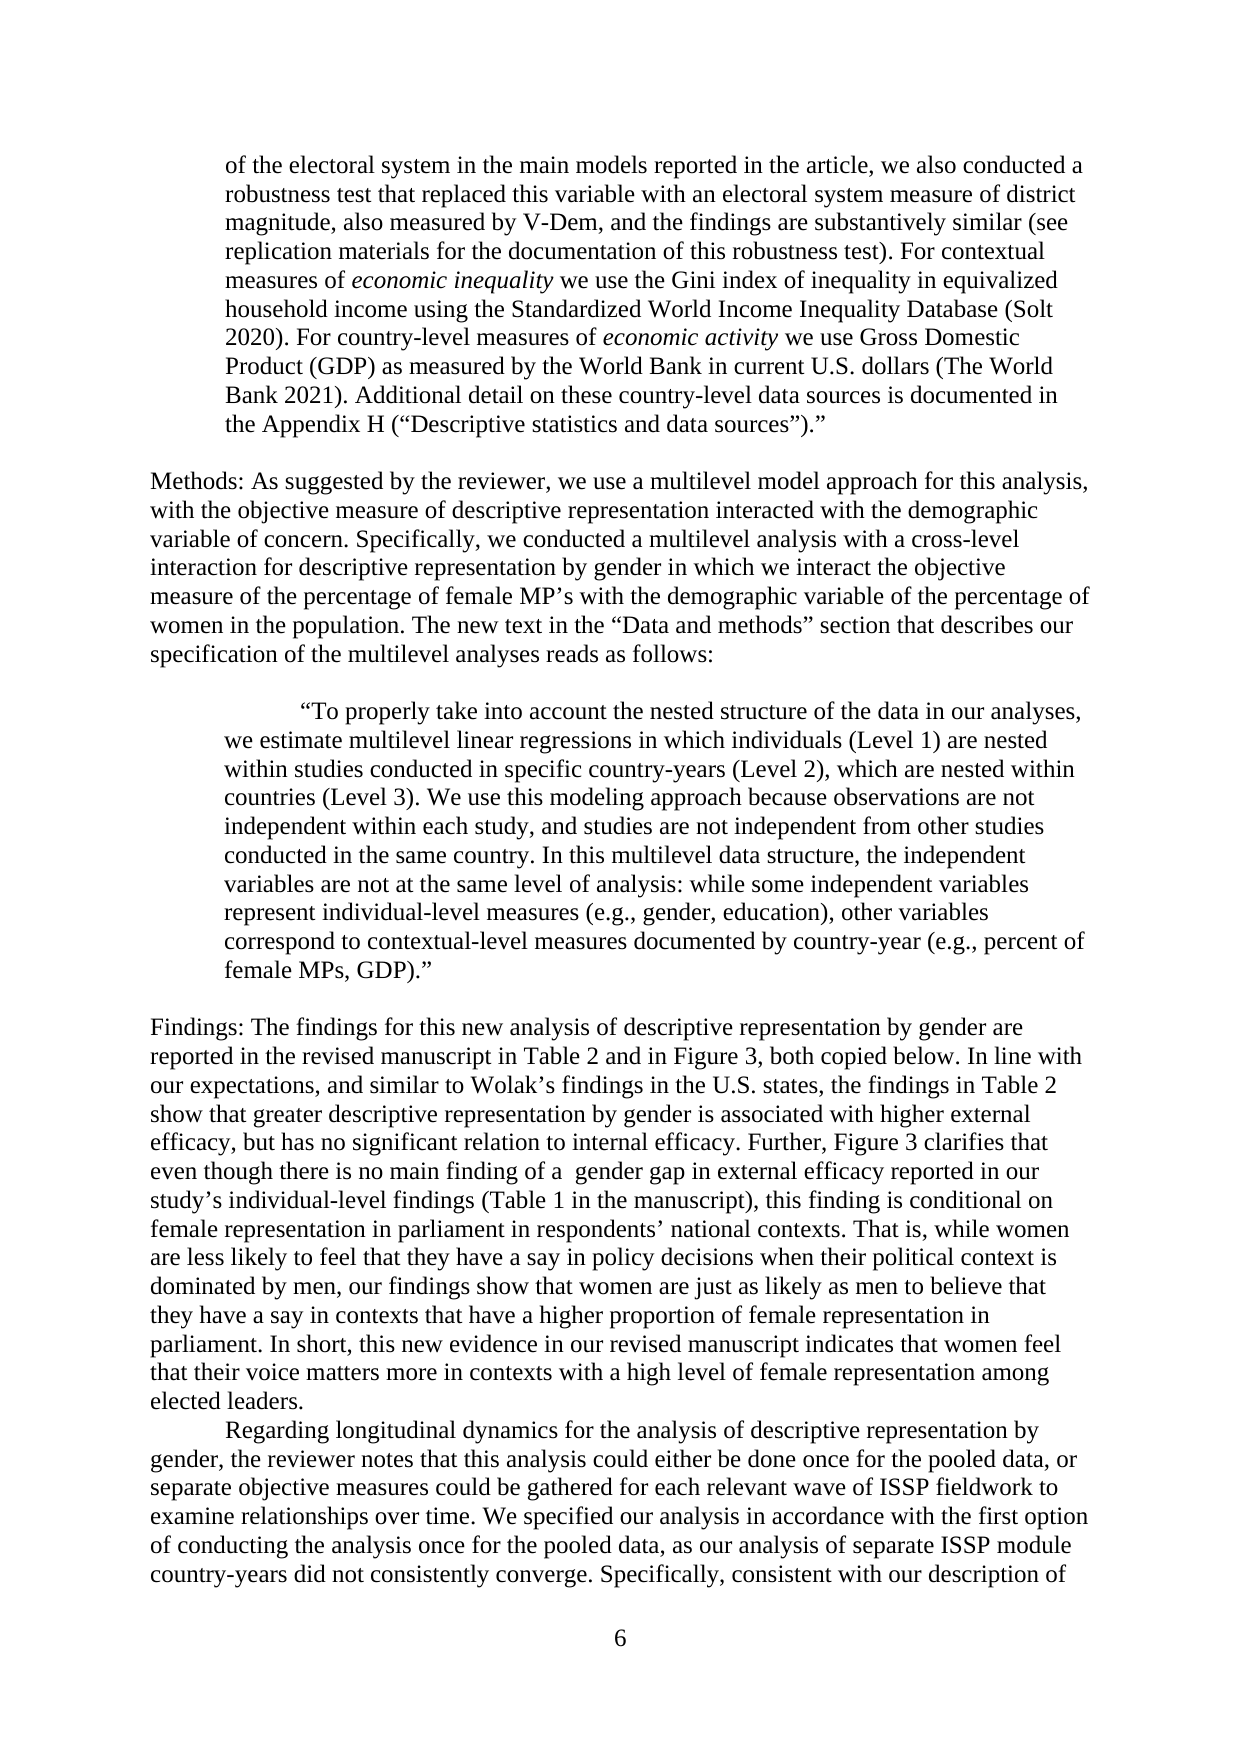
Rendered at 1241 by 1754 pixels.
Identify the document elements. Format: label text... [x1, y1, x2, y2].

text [225, 150, 1090, 437]
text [150, 1415, 1090, 1587]
text Methods: As suggested by the reviewer, we use a multilevel model approach for this analysis, with the objective measure of descriptive representation interacted with the demographic variable of concern. Specifically, we conducted a multilevel analysis with a cross-level interaction for descriptive representation by gender in which we interact the objective measure of the percentage of female MP’s with the demographic variable of the percentage of women in the population. The new text in the “Data and methods” section that describes our specification of the multilevel analyses reads as follows: [150, 466, 1090, 581]
list “To properly take into account the nested structure of the data in our analyses, we estimate multilevel linear regressions in which individuals (Level 1) are nested within studies conducted in specific country-years (Level 2), which are nested within countries (Level 3). We use this modeling approach because observations are not independent within each study, and studies are not independent from other studies conducted in the same country. In this multilevel data structure, the independent variables are not at the same level of analysis: while some independent variables represent individual-level measures (e.g., gender, education), other variables correspond to contextual-level measures documented by country-year (e.g., percent of female MPs, GDP).” [224, 696, 1090, 984]
text Findings: The findings for this new analysis of descriptive representation by gender are reported in the revised manuscript in Table 2 and in Figure 3, both copied below. In line with our expectations, and similar to Wolak’s findings in the U.S. states, the findings in Table 2 show that greater descriptive representation by gender is associated with higher external efficacy, but has no significant relation to internal efficacy. Further, Figure 3 clarifies that even though there is no main finding of a gender gap in external efficacy reported in our study’s individual-level findings (Table 1 in the manuscript), this finding is conditional on female representation in parliament in respondents’ national contexts. That is, while women are less likely to feel that they have a say in policy decisions when their political context is dominated by men, our findings show that women are just as likely as men to believe that they have a say in contexts that have a higher proportion of female representation in parliament. In short, this new evidence in our revised manuscript indicates that women feel that their voice matters more in contexts with a high level of female representation among elected leaders. [150, 1012, 1090, 1415]
